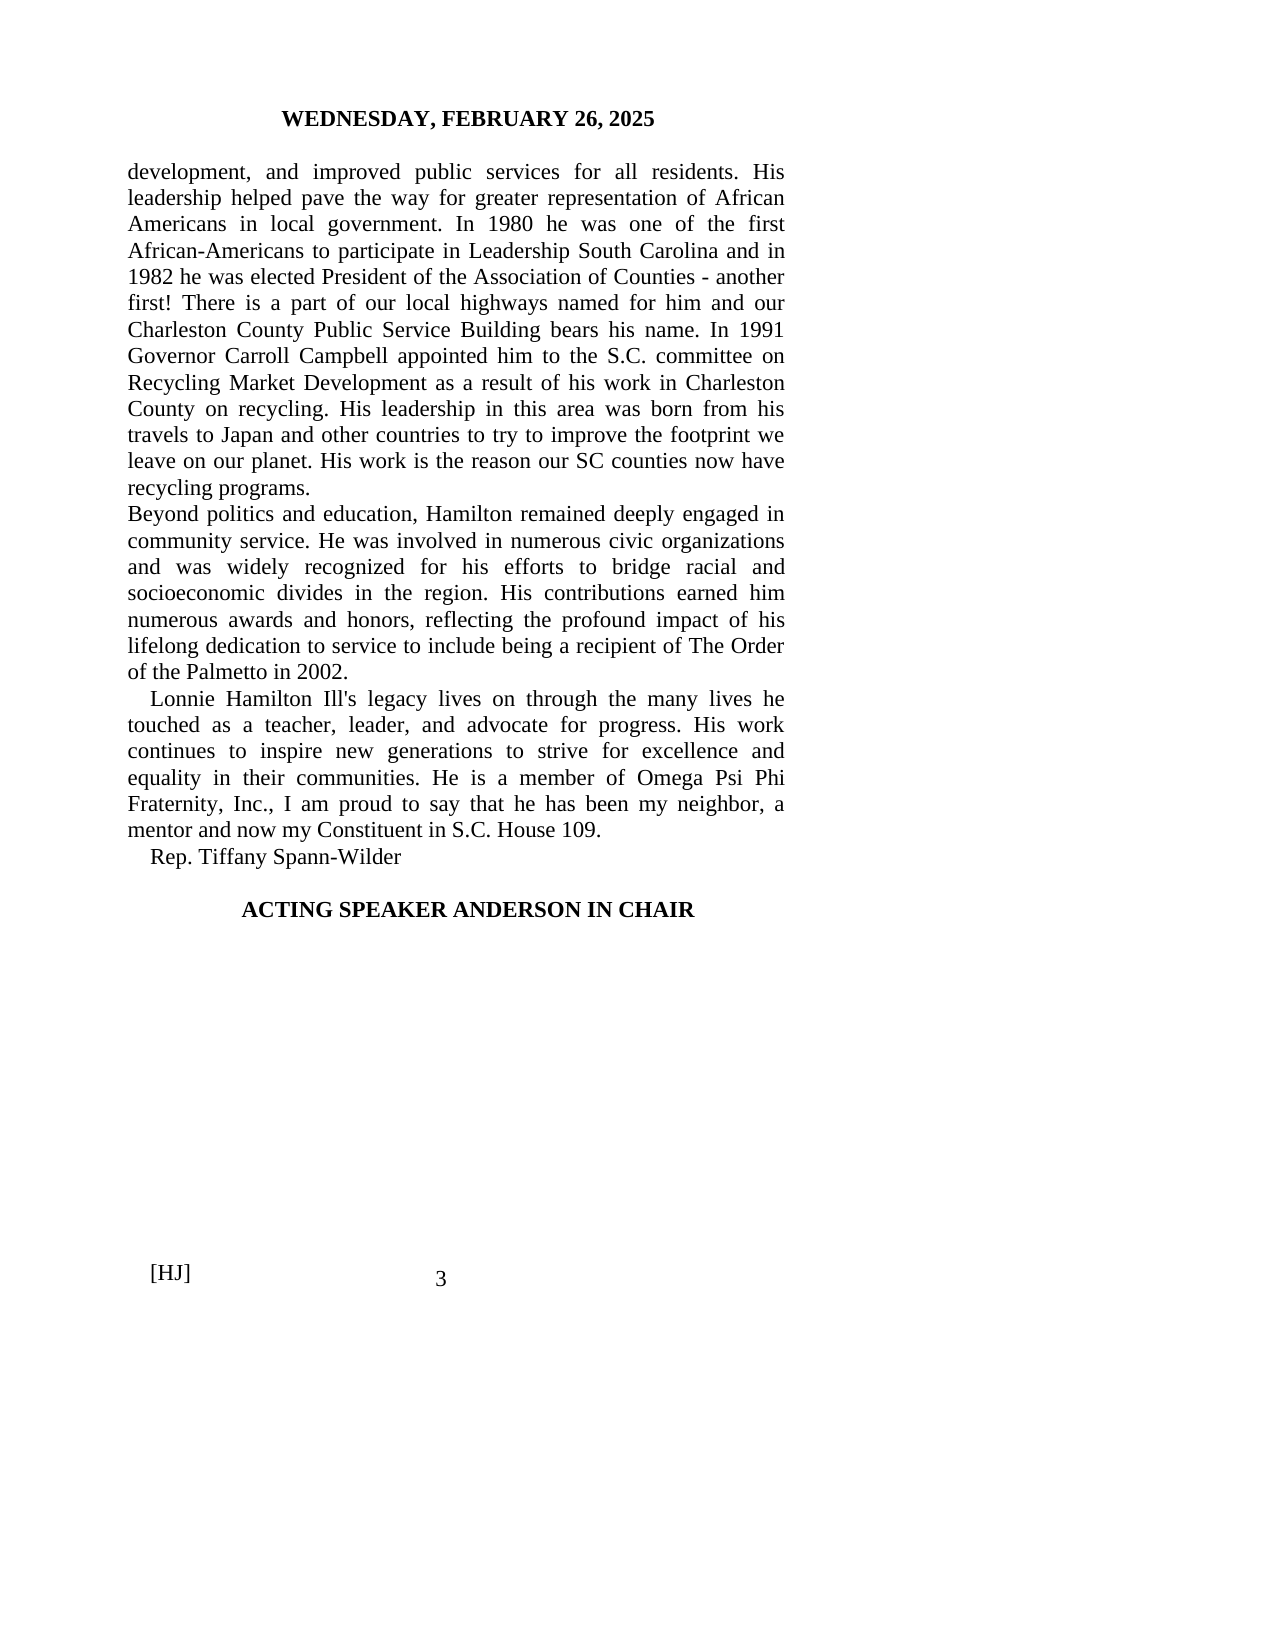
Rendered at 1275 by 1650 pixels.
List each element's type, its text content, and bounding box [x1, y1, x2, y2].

text ACTING SPEAKER ANDERSON IN CHAIR [127, 896, 786, 922]
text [127, 158, 786, 500]
text Lonnie Hamilton Ill's legacy lives on through the many lives he touched as a teacher, leader, and advocate for progress. His work continues to inspire new generations to strive for excellence and equality in their communities. He is a member of Omega Psi Phi Fraternity, Inc., I am proud to say that he has been my neighbor, a mentor and now my Constituent in S.C. House 109. [127, 685, 786, 843]
text Rep. Tiffany Spann-Wilder [127, 843, 786, 869]
text Beyond politics and education, Hamilton remained deeply engaged in community service. He was involved in numerous civic organizations and was widely recognized for his efforts to bridge racial and socioeconomic divides in the region. His contributions earned him numerous awards and honors, reflecting the profound impact of his lifelong dedication to service to include being a recipient of The Order of the Palmetto in 2002. [127, 500, 786, 685]
